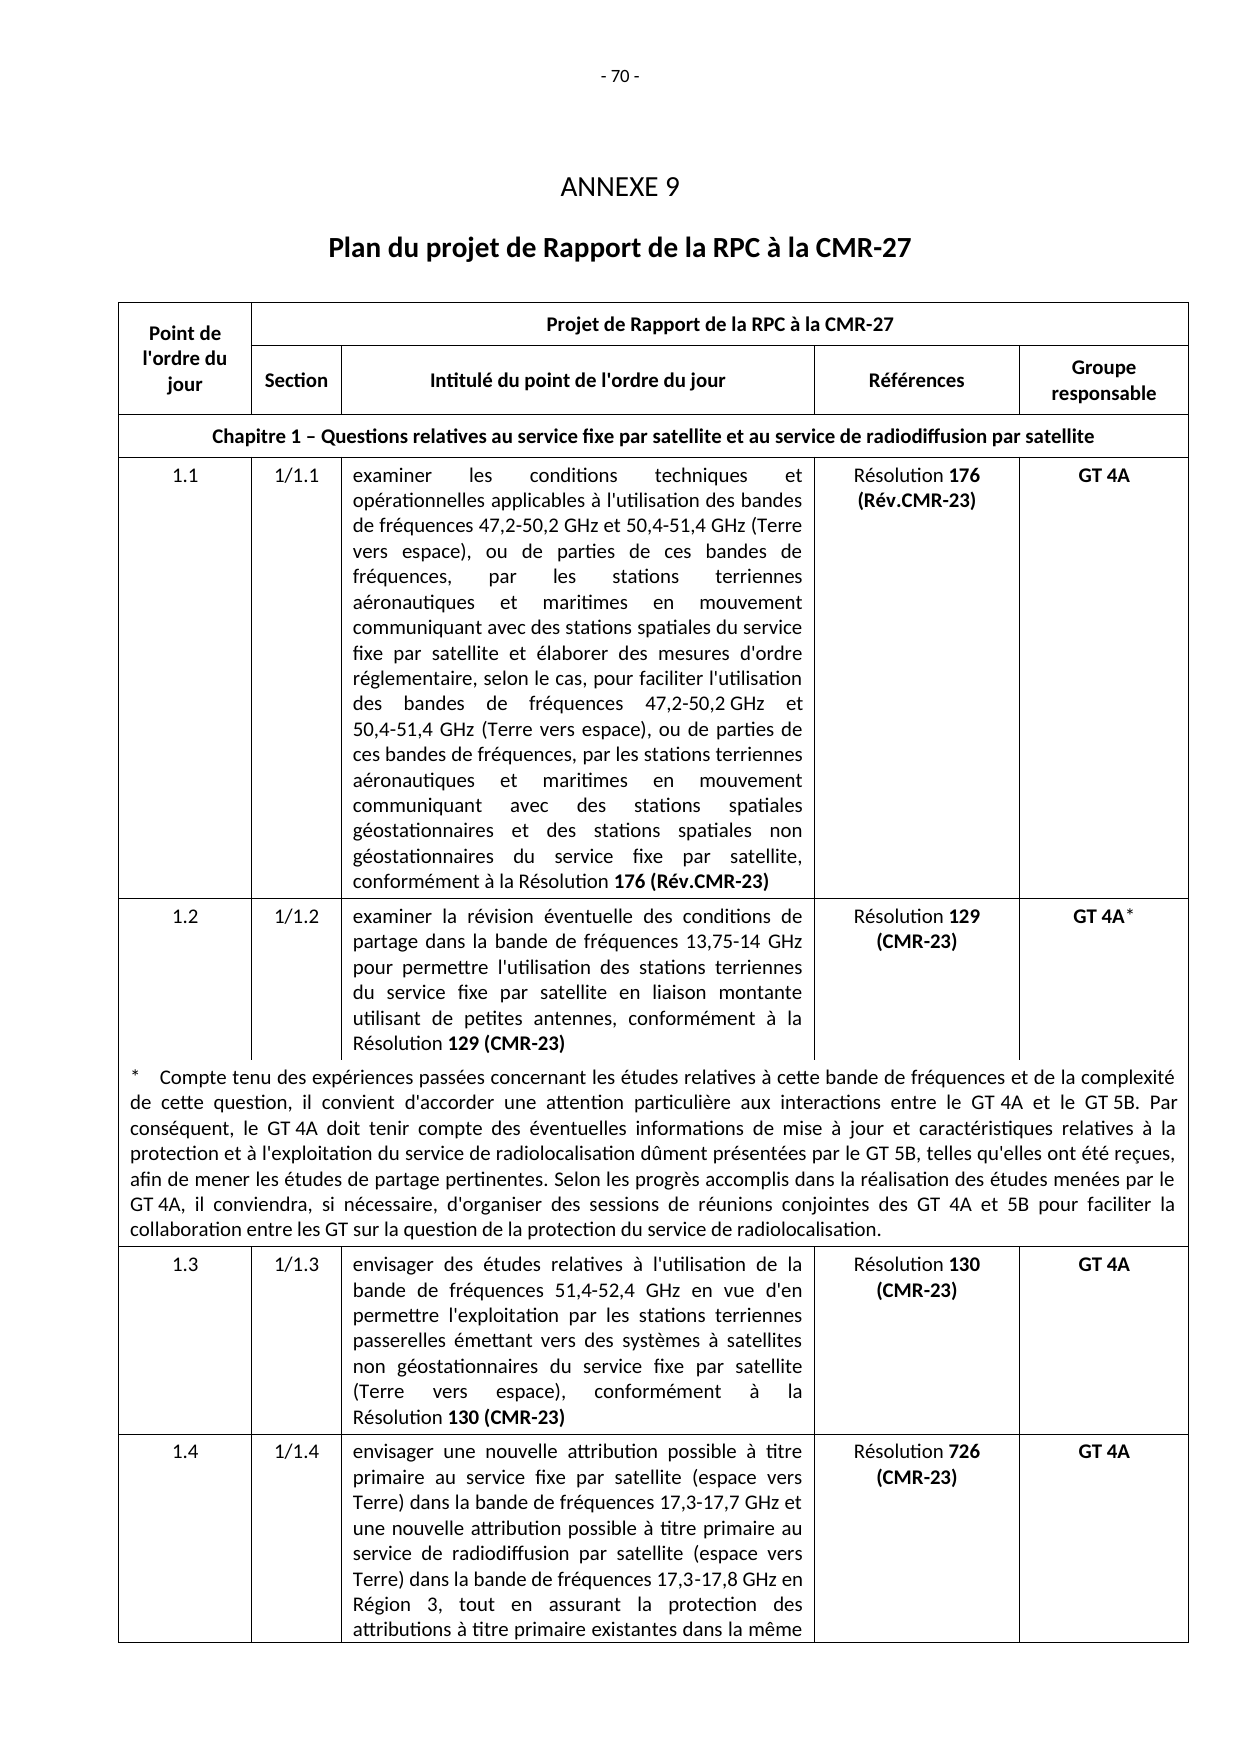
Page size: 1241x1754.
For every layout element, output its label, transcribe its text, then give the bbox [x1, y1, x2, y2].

table_cell examiner la révision éventuelle des conditions de partage dans la bande de fréquences 13,75-14 GHz pour permettre l'utilisation des stations terriennes du service fixe par satellite en liaison montante utilisant de petites antennes, conformément à la Résolution 129 (CMR-23) [342, 899, 814, 1060]
table_cell GT 4A* [1020, 899, 1188, 1060]
table_cell 1/1.2 [252, 899, 341, 1060]
table_cell 1.2 [119, 899, 251, 1060]
title Plan du projet de Rapport de la RPC à la CMR-27 [118, 229, 1122, 264]
table_header Point de l'ordre du jour [119, 303, 251, 413]
table_cell Résolution 176 (Rév.CMR-23) [815, 458, 1019, 898]
table_cell envisager des études relatives à l'utilisation de la bande de fréquences 51,4-52,4 GHz en vue d'en permettre l'exploitation par les stations terriennes passerelles émettant vers des systèmes à satellites non géostationnaires du service fixe par satellite (Terre vers espace), conformément à la Résolution 130 (CMR-23) [342, 1247, 814, 1433]
table_cell examiner les conditions techniques et opérationnelles applicables à l'utilisation des bandes de fréquences 47,2-50,2 GHz et 50,4-51,4 GHz (Terre vers espace), ou de parties de ces bandes de fréquences, par les stations terriennes aéronautiques et maritimes en mouvement communiquant avec des stations spatiales du service fixe par satellite et élaborer des mesures d'ordre réglementaire, selon le cas, pour faciliter l'utilisation des bandes de fréquences 47,2-50,2 GHz et 50,4-51,4 GHz (Terre vers espace), ou de parties de ces bandes de fréquences, par les stations terriennes aéronautiques et maritimes en mouvement communiquant avec des stations spatiales géostationnaires et des stations spatiales non géostationnaires du service fixe par satellite, conformément à la Résolution 176 (Rév.CMR-23) [342, 458, 814, 898]
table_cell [342, 1435, 814, 1642]
table_cell Intitulé du point de l'ordre du jour [342, 346, 814, 413]
table_cell GT 4A [1020, 1435, 1188, 1642]
table_header Projet de Rapport de la RPC à la CMR-27 [252, 303, 1188, 345]
table_cell Groupe responsable [1020, 346, 1188, 413]
table_cell 1.4 [119, 1435, 251, 1642]
table_cell Résolution 129 (CMR-23) [815, 899, 1019, 1060]
table_cell 1/1.3 [252, 1247, 341, 1433]
table_cell 1/1.4 [252, 1435, 341, 1642]
table_cell * Compte tenu des expériences passées concernant les études relatives à cette bande de fréquences et de la complexité de cette question, il convient d'accorder une attention particulière aux interactions entre le GT 4A et le GT 5B. Par conséquent, le GT 4A doit tenir compte des éventuelles informations de mise à jour et caractéristiques relatives à la protection et à l'exploitation du service de radiolocalisation dûment présentées par le GT 5B, telles qu'elles ont été reçues, afin de mener les études de partage pertinentes. Selon les progrès accomplis dans la réalisation des études menées par le GT 4A, il conviendra, si nécessaire, d'organiser des sessions de réunions conjointes des GT 4A et 5B pour faciliter la collaboration entre les GT sur la question de la protection du service de radiolocalisation. [119, 1060, 1188, 1246]
table_cell 1/1.1 [252, 458, 341, 898]
table_cell GT 4A [1020, 1247, 1188, 1433]
text ANNEXE 9 [118, 168, 1122, 204]
table_cell Résolution 726 (CMR-23) [815, 1435, 1019, 1642]
table_cell 1.3 [119, 1247, 251, 1433]
table_cell 1.1 [119, 458, 251, 898]
table_cell Section [252, 346, 341, 413]
table_cell GT 4A [1020, 458, 1188, 898]
table_cell Chapitre 1 – Questions relatives au service fixe par satellite et au service de radiodiffusion par satellite [119, 415, 1188, 457]
table_cell Résolution 130 (CMR-23) [815, 1247, 1019, 1433]
table_cell Références [815, 346, 1019, 413]
